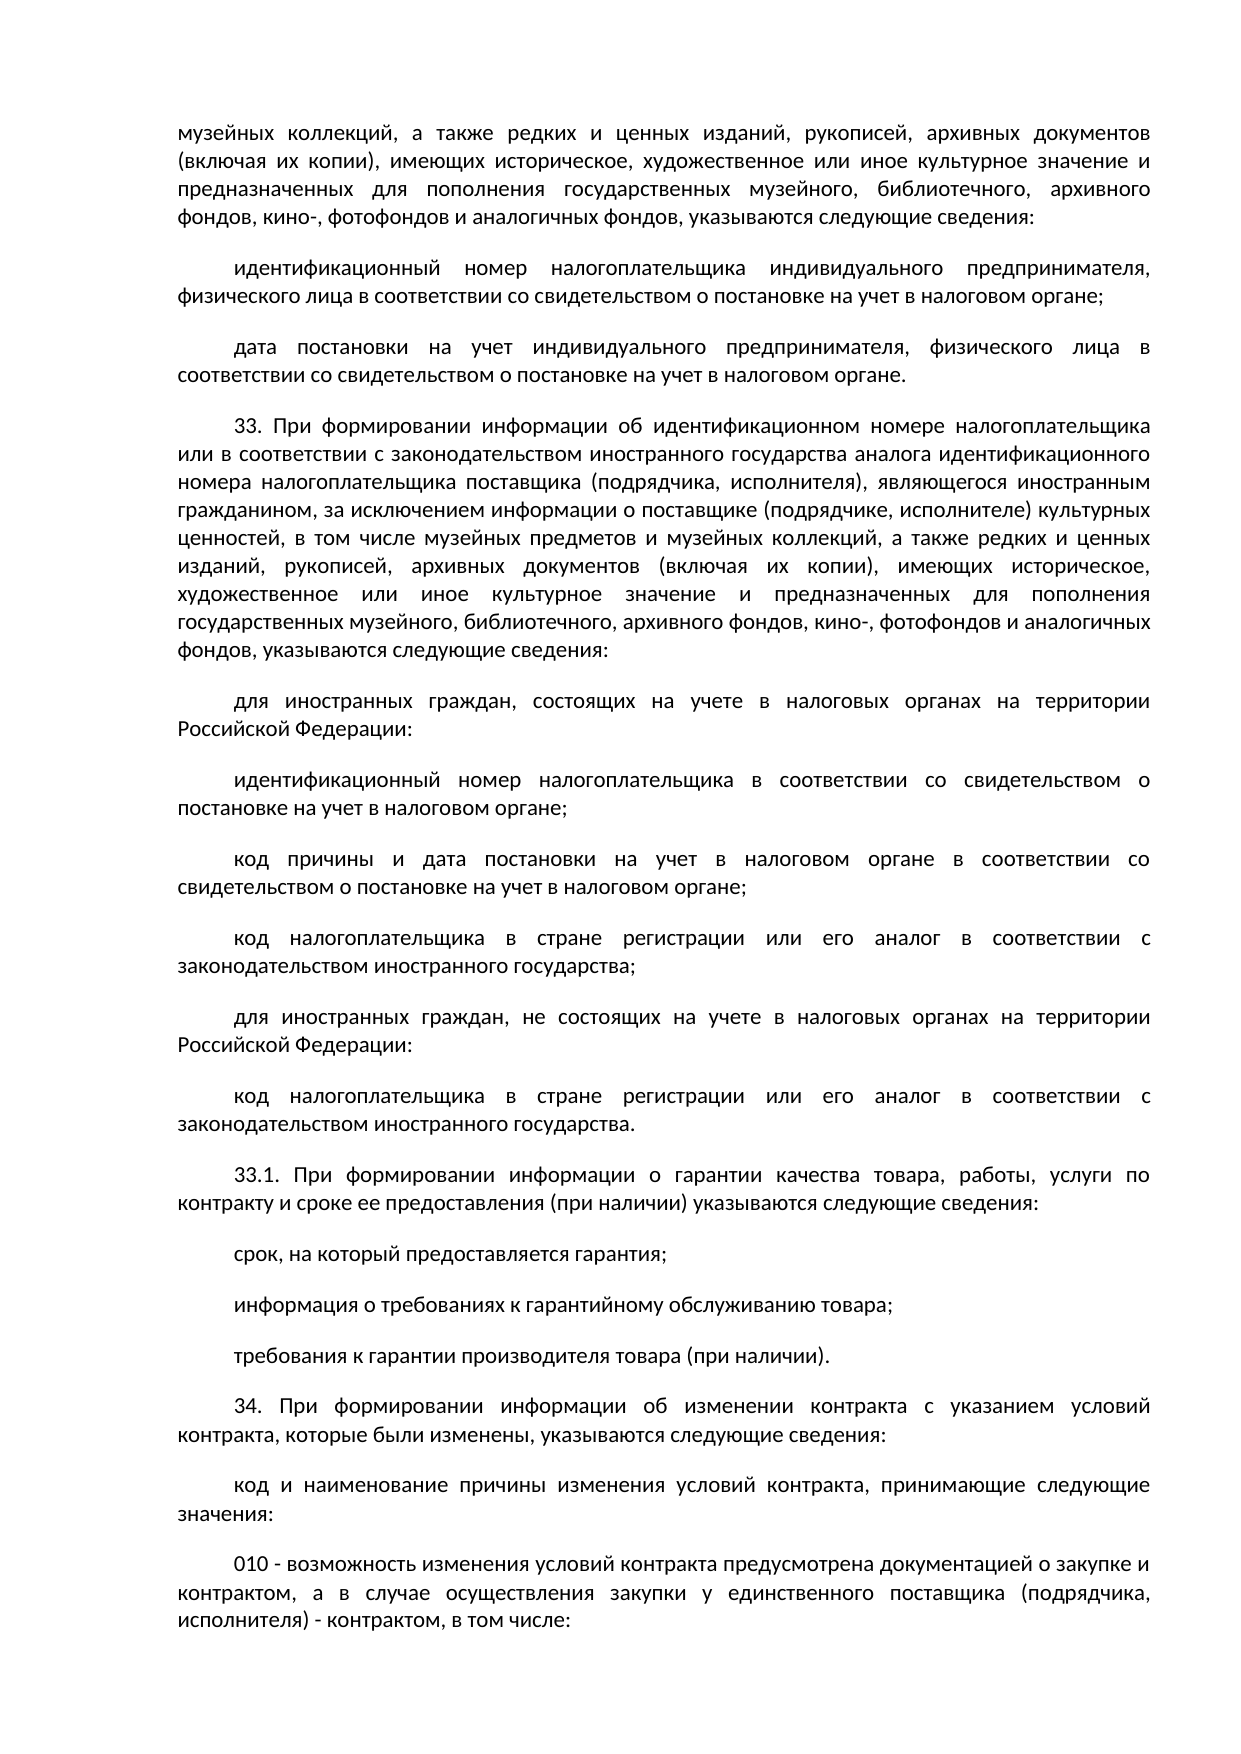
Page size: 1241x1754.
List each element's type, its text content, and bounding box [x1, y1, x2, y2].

text срок, на который предоставляется гарантия; [177, 1239, 1152, 1267]
text код налогоплательщика в стране регистрации или его аналог в соответствии с законодательством иностранного государства; [177, 923, 1152, 979]
text требования к гарантии производителя товара (при наличии). [177, 1341, 1152, 1369]
text дата постановки на учет индивидуального предпринимателя, физического лица в соответствии со свидетельством о постановке на учет в налоговом органе. [177, 332, 1152, 388]
text для иностранных граждан, не состоящих на учете в налоговых органах на территории Российской Федерации: [177, 1002, 1152, 1058]
text код причины и дата постановки на учет в налоговом органе в соответствии со свидетельством о постановке на учет в налоговом органе; [177, 844, 1152, 900]
text 33.1. При формировании информации о гарантии качества товара, работы, услуги по контракту и сроке ее предоставления (при наличии) указываются следующие сведения: [177, 1160, 1152, 1216]
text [177, 118, 1152, 230]
text информация о требованиях к гарантийному обслуживанию товара; [177, 1290, 1152, 1318]
text идентификационный номер налогоплательщика в соответствии со свидетельством о постановке на учет в налоговом органе; [177, 765, 1152, 821]
text 33. При формировании информации об идентификационном номере налогоплательщика или в соответствии с законодательством иностранного государства аналога идентификационного номера налогоплательщика поставщика (подрядчика, исполнителя), являющегося иностранным гражданином, за исключением информации о поставщике (подрядчике, исполнителе) культурных ценностей, в том числе музейных предметов и музейных коллекций, а также редких и ценных изданий, рукописей, архивных документов (включая их копии), имеющих историческое, художественное или иное культурное значение и предназначенных для пополнения государственных музейного, библиотечного, архивного фондов, кино-, фотофондов и аналогичных фондов, указываются следующие сведения: [177, 411, 1152, 663]
text код налогоплательщика в стране регистрации или его аналог в соответствии с законодательством иностранного государства. [177, 1081, 1152, 1137]
text для иностранных граждан, состоящих на учете в налоговых органах на территории Российской Федерации: [177, 686, 1152, 742]
text 010 - возможность изменения условий контракта предусмотрена документацией о закупке и контрактом, а в случае осуществления закупки у единственного поставщика (подрядчика, исполнителя) - контрактом, в том числе: [177, 1549, 1152, 1634]
text идентификационный номер налогоплательщика индивидуального предпринимателя, физического лица в соответствии со свидетельством о постановке на учет в налоговом органе; [177, 253, 1152, 309]
text код и наименование причины изменения условий контракта, принимающие следующие значения: [177, 1471, 1152, 1527]
text 34. При формировании информации об изменении контракта с указанием условий контракта, которые были изменены, указываются следующие сведения: [177, 1392, 1152, 1448]
